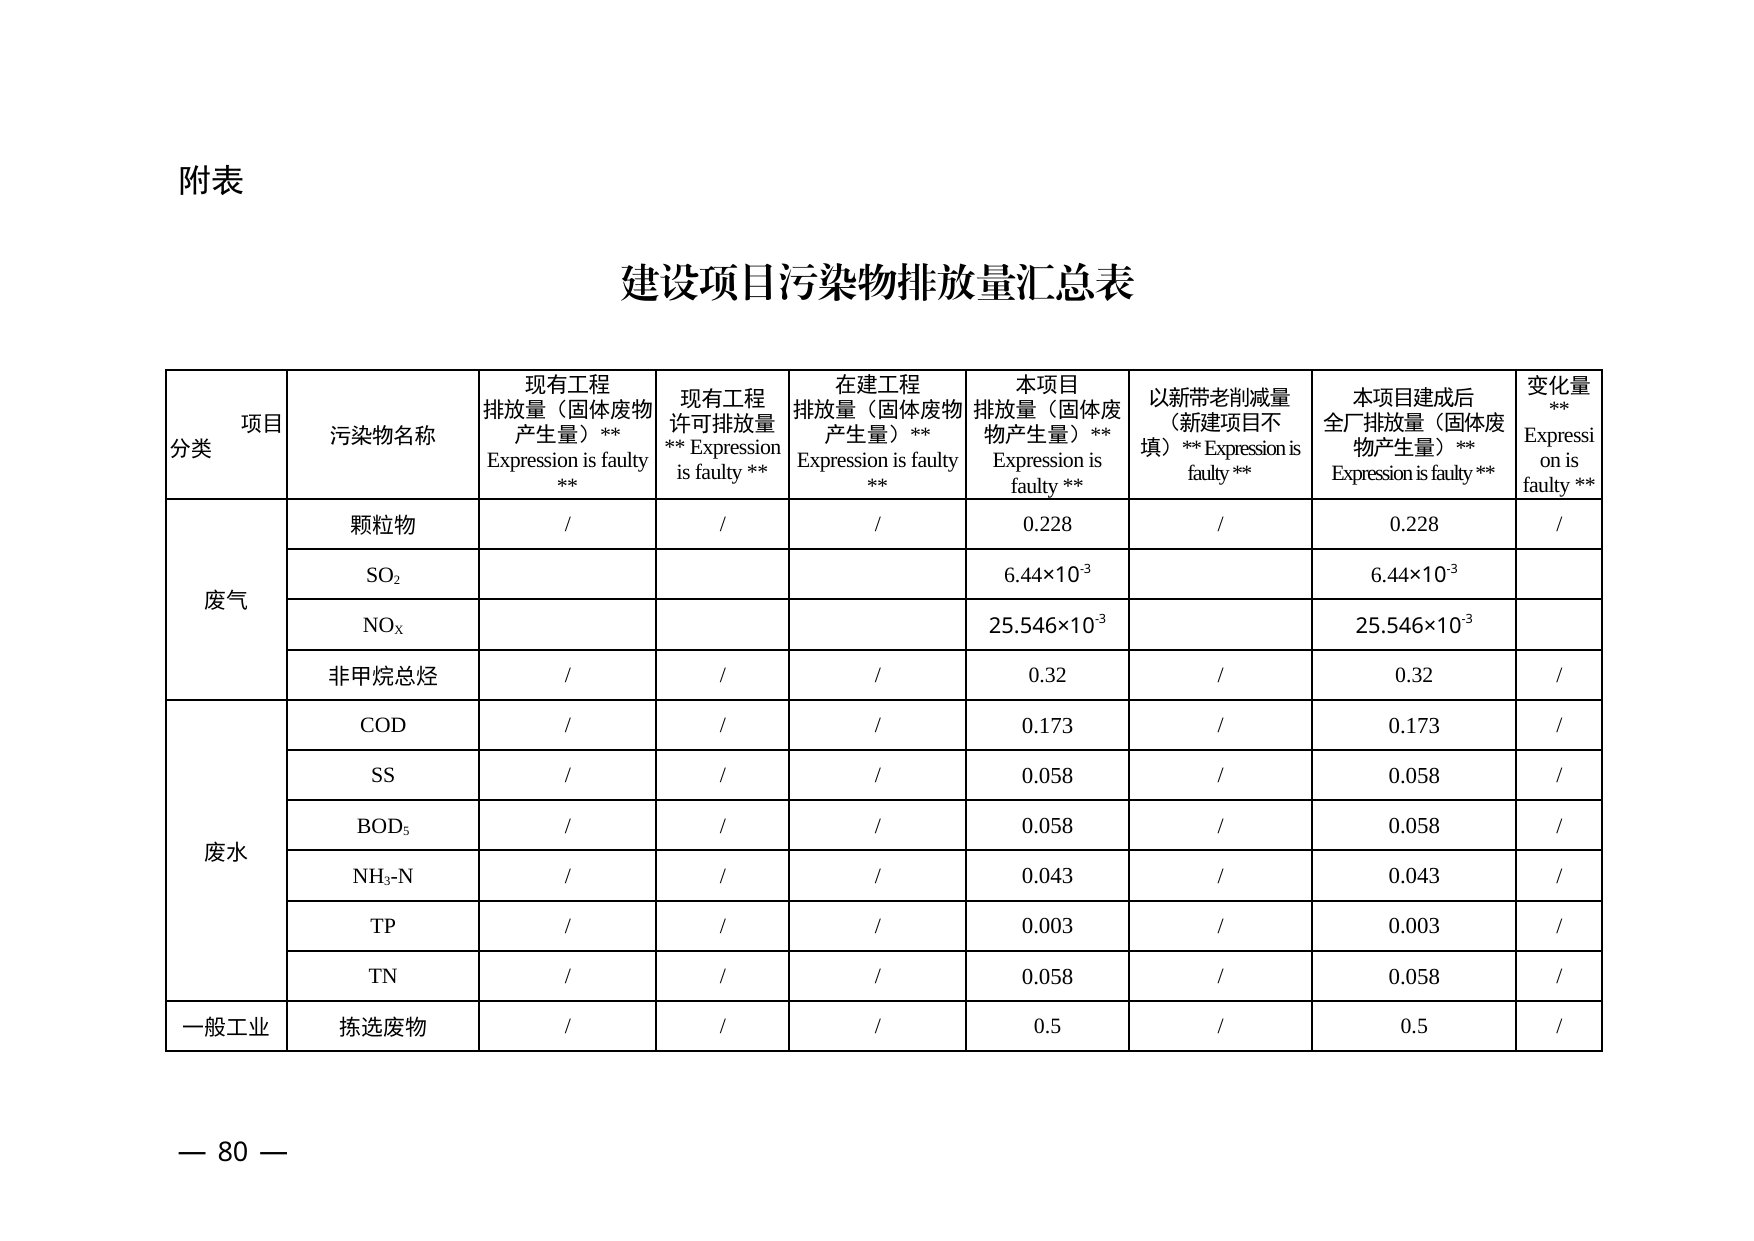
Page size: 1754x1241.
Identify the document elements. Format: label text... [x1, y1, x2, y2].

table_cell 0.173 [1313, 701, 1515, 749]
table_cell 0.32 [1313, 651, 1515, 699]
table_cell / [1130, 952, 1311, 1000]
table_cell / [790, 801, 965, 849]
table_header 现有工程 许可排放量 ② [657, 371, 788, 498]
table_cell / [657, 701, 788, 749]
table_cell / [1130, 902, 1311, 950]
table_cell [1130, 550, 1311, 598]
table_cell / [1517, 651, 1601, 699]
table_cell 25.546×10-3 [967, 600, 1128, 648]
table_cell / [790, 1002, 965, 1049]
table_cell / [790, 751, 965, 799]
table_cell 0.5 [1313, 1002, 1515, 1049]
table_cell / [657, 851, 788, 899]
table_cell NOX [288, 600, 478, 648]
table_cell 0.043 [967, 851, 1128, 899]
table_cell / [1130, 651, 1311, 699]
table_cell / [657, 1002, 788, 1049]
table_cell 0.058 [1313, 751, 1515, 799]
table_cell [480, 600, 655, 648]
table_header 以新带老削减量 （新建项目不填）⑤ [1130, 371, 1311, 498]
table_cell / [790, 902, 965, 950]
table_header 项目 分类 [167, 371, 286, 498]
table_cell / [480, 500, 655, 548]
text 建设项目污染物排放量汇总表 [177, 262, 1577, 308]
table_cell / [1517, 500, 1601, 548]
table_cell / [657, 651, 788, 699]
table_cell COD [288, 701, 478, 749]
table_cell [480, 550, 655, 598]
table_cell 0.228 [967, 500, 1128, 548]
table_header 本项目 排放量（固体废物产生量）④ [967, 371, 1128, 498]
table_cell / [480, 851, 655, 899]
table_cell / [1517, 952, 1601, 1000]
table_cell 0.003 [1313, 902, 1515, 950]
table_cell [657, 600, 788, 648]
table_cell 0.058 [967, 801, 1128, 849]
table_cell / [480, 1002, 655, 1049]
table_header 本项目建成后 全厂排放量（固体废物产生量）⑥ [1313, 371, 1515, 498]
table_header 变化量 ⑦ [1517, 371, 1601, 498]
table_cell / [480, 701, 655, 749]
table_cell / [1130, 1002, 1311, 1049]
table_cell 25.546×10-3 [1313, 600, 1515, 648]
table_cell [1130, 600, 1311, 648]
table_cell / [480, 902, 655, 950]
table_cell / [657, 751, 788, 799]
table_cell 非甲烷总烃 [288, 651, 478, 699]
table_cell / [657, 952, 788, 1000]
table_cell / [1517, 902, 1601, 950]
table_cell SS [288, 751, 478, 799]
table_cell / [790, 851, 965, 899]
table_cell / [1130, 701, 1311, 749]
table_cell / [790, 701, 965, 749]
table_cell 拣选废物 [288, 1002, 478, 1049]
table_cell 一般工业固体废物 [167, 1002, 286, 1049]
table_cell 6.44×10-3 [967, 550, 1128, 598]
table_cell / [790, 500, 965, 548]
table_cell / [1517, 851, 1601, 899]
table_cell 0.5 [967, 1002, 1128, 1049]
table_cell / [1130, 801, 1311, 849]
table_cell / [657, 902, 788, 950]
table_cell 0.058 [1313, 952, 1515, 1000]
table_header 在建工程 排放量（固体废物产生量）③ [790, 371, 965, 498]
table_cell 0.058 [1313, 801, 1515, 849]
table_cell [657, 550, 788, 598]
table_cell 0.043 [1313, 851, 1515, 899]
table_cell 0.058 [967, 952, 1128, 1000]
table_cell 0.32 [967, 651, 1128, 699]
text 附表 [177, 159, 1577, 197]
table_cell [790, 600, 965, 648]
table_cell 0.173 [967, 701, 1128, 749]
table_cell 0.228 [1313, 500, 1515, 548]
table_cell / [1517, 801, 1601, 849]
table_cell SO2 [288, 550, 478, 598]
table_cell TP [288, 902, 478, 950]
table_cell / [790, 651, 965, 699]
table_cell 6.44×10-3 [1313, 550, 1515, 598]
table_cell 颗粒物 [288, 500, 478, 548]
table_cell / [1517, 701, 1601, 749]
table_cell / [1130, 851, 1311, 899]
table_cell 0.003 [967, 902, 1128, 950]
table_cell [1517, 600, 1601, 648]
table_cell TN [288, 952, 478, 1000]
table_cell / [1130, 500, 1311, 548]
table_cell 废气 [167, 500, 286, 699]
table_cell 废水 [167, 701, 286, 1000]
table_cell / [1517, 751, 1601, 799]
table_cell / [790, 952, 965, 1000]
table_cell NH3-N [288, 851, 478, 899]
table_cell / [480, 952, 655, 1000]
table_header 现有工程 排放量（固体废物产生量）① [480, 371, 655, 498]
table_cell 0.058 [967, 751, 1128, 799]
table_cell / [1130, 751, 1311, 799]
table_cell [1517, 550, 1601, 598]
table_cell [790, 550, 965, 598]
table_cell / [657, 500, 788, 548]
table_cell / [657, 801, 788, 849]
table_cell BOD5 [288, 801, 478, 849]
table_cell / [480, 751, 655, 799]
table_cell / [480, 651, 655, 699]
table_cell / [480, 801, 655, 849]
table_header 污染物名称 [288, 371, 478, 498]
table_cell / [1517, 1002, 1601, 1049]
